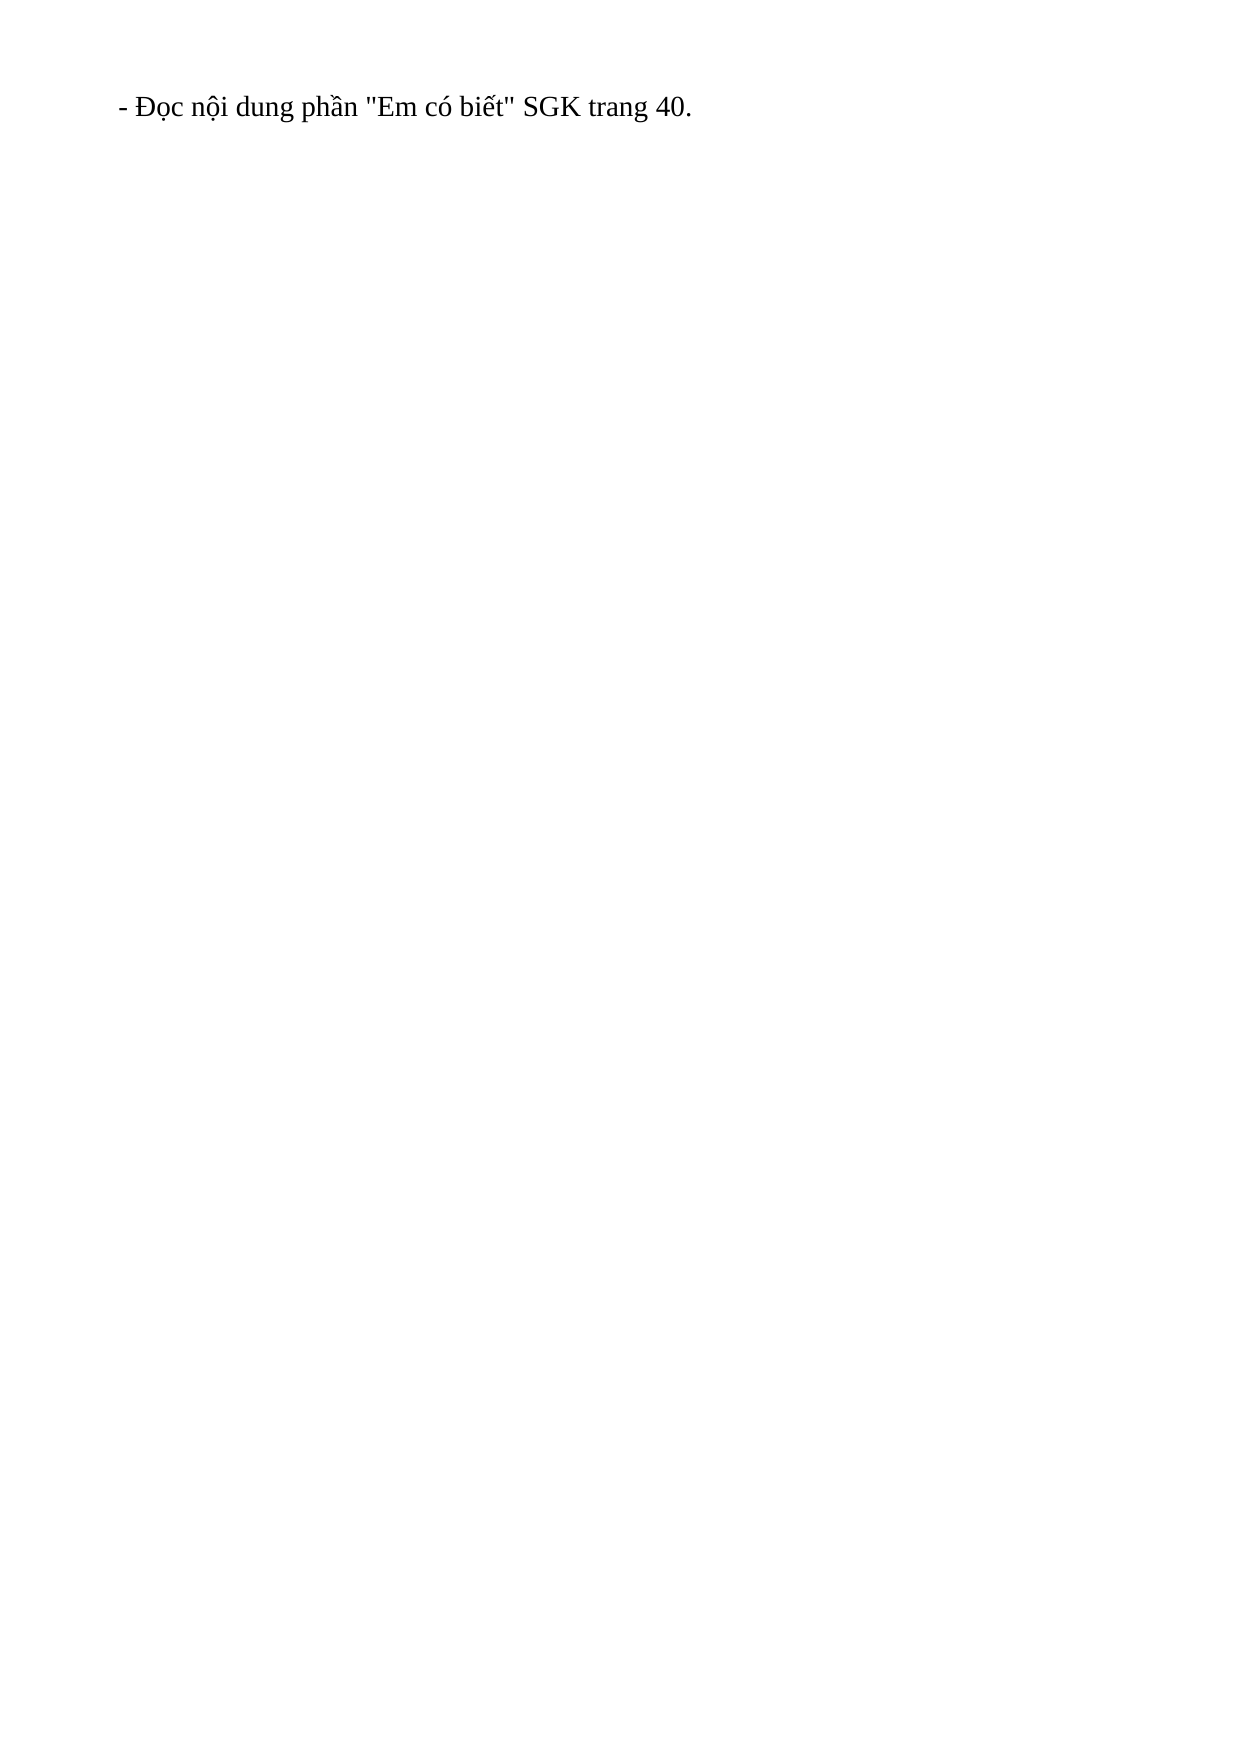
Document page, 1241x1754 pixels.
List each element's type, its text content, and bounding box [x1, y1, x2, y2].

text - Đọc nội dung phần "Em có biết" SGK trang 40. [118, 89, 1181, 122]
